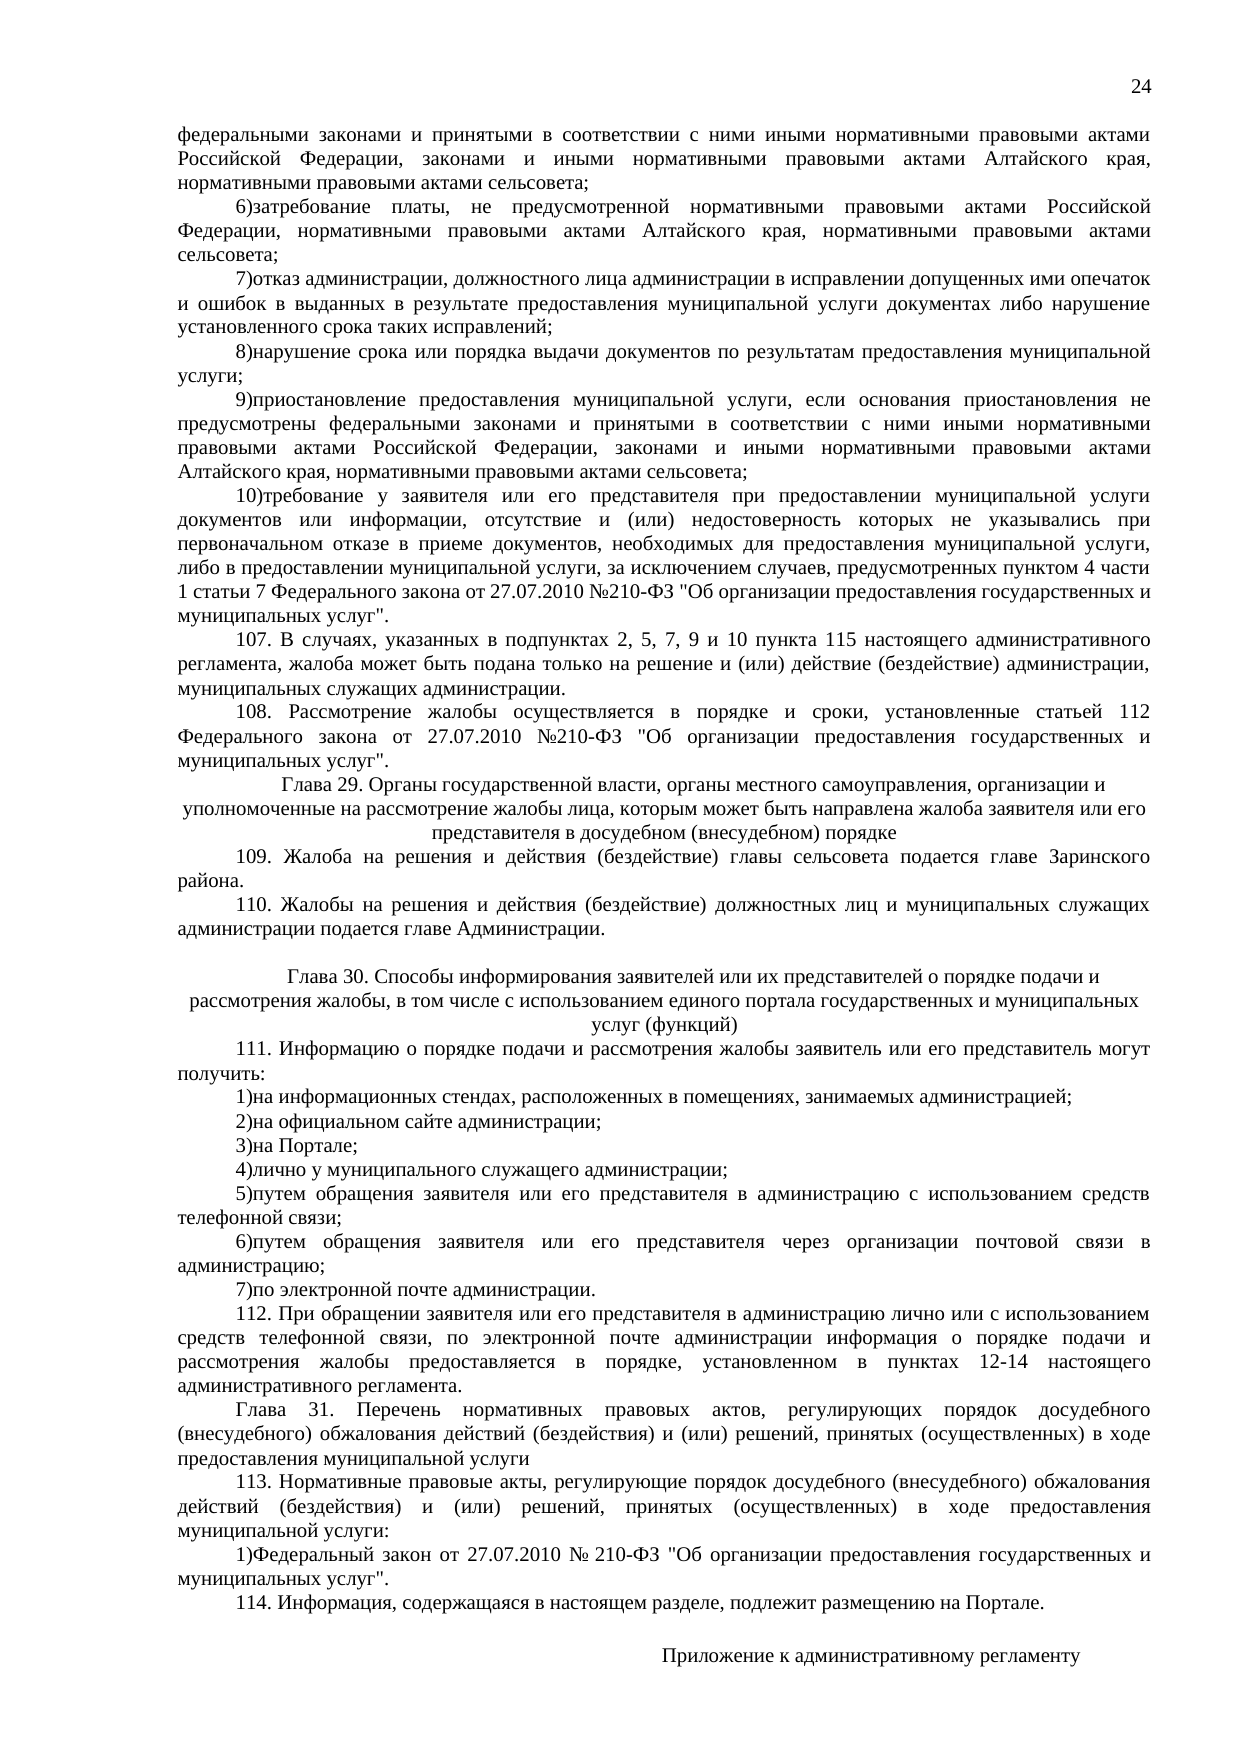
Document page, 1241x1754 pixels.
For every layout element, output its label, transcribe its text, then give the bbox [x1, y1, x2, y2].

text 4)лично у муниципального служащего администрации; [177, 1157, 1152, 1181]
text 107. В случаях, указанных в подпунктах 2, 5, 7, 9 и 10 пункта 115 настоящего административного регламента, жалоба может быть подана только на решение и (или) действие (бездействие) администрации, муниципальных служащих администрации. [177, 627, 1152, 699]
text 114. Информация, содержащаяся в настоящем разделе, подлежит размещению на Портале. [177, 1590, 1152, 1614]
text 110. Жалобы на решения и действия (бездействие) должностных лиц и муниципальных служащих администрации подается главе Администрации. [177, 892, 1152, 940]
text 109. Жалоба на решения и действия (бездействие) главы сельсовета подается главе Заринского района. [177, 844, 1152, 892]
text 111. Информацию о порядке подачи и рассмотрения жалобы заявитель или его представитель могут получить: [177, 1036, 1152, 1084]
text 6)путем обращения заявителя или его представителя через организации почтовой связи в администрацию; [177, 1229, 1152, 1277]
text Глава 31. Перечень нормативных правовых актов, регулирующих порядок досудебного (внесудебного) обжалования действий (бездействия) и (или) решений, принятых (осуществленных) в ходе предоставления муниципальной услуги [177, 1397, 1152, 1469]
text 112. При обращении заявителя или его представителя в администрацию лично или с использованием средств телефонной связи, по электронной почте администрации информация о порядке подачи и рассмотрения жалобы предоставляется в порядке, установленном в пунктах 12-14 настоящего административного регламента. [177, 1301, 1152, 1397]
text 3)на Портале; [177, 1133, 1152, 1157]
text 5)путем обращения заявителя или его представителя в администрацию с использованием средств телефонной связи; [177, 1181, 1152, 1229]
text 108. Рассмотрение жалобы осуществляется в порядке и сроки, установленные статьей 112 Федерального закона от 27.07.2010 №210-ФЗ "Об организации предоставления государственных и муниципальных услуг". [177, 699, 1152, 772]
text Глава 29. Органы государственной власти, органы местного самоуправления, организации и уполномоченные на рассмотрение жалобы лица, которым может быть направлена жалоба заявителя или его представителя в досудебном (внесудебном) порядке [177, 772, 1152, 844]
text 7)по электронной почте администрации. [177, 1277, 1152, 1301]
text 6)затребование платы, не предусмотренной нормативными правовыми актами Российской Федерации, нормативными правовыми актами Алтайского края, нормативными правовыми актами сельсовета; [177, 194, 1152, 266]
text 10)требование у заявителя или его представителя при предоставлении муниципальной услуги документов или информации, отсутствие и (или) недостоверность которых не указывались при первоначальном отказе в приеме документов, необходимых для предоставления муниципальной услуги, либо в предоставлении муниципальной услуги, за исключением случаев, предусмотренных пунктом 4 части 1 статьи 7 Федерального закона от 27.07.2010 №210-ФЗ "Об организации предоставления государственных и муниципальных услуг". [177, 483, 1152, 627]
text 9)приостановление предоставления муниципальной услуги, если основания приостановления не предусмотрены федеральными законами и принятыми в соответствии с ними иными нормативными правовыми актами Российской Федерации, законами и иными нормативными правовыми актами Алтайского края, нормативными правовыми актами сельсовета; [177, 387, 1152, 483]
text 7)отказ администрации, должностного лица администрации в исправлении допущенных ими опечаток и ошибок в выданных в результате предоставления муниципальной услуги документах либо нарушение установленного срока таких исправлений; [177, 266, 1152, 338]
text 1)на информационных стендах, расположенных в помещениях, занимаемых администрацией; [177, 1084, 1152, 1108]
text 2)на официальном сайте администрации; [177, 1108, 1152, 1133]
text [591, 1643, 1152, 1667]
text 8)нарушение срока или порядка выдачи документов по результатам предоставления муниципальной услуги; [177, 338, 1152, 387]
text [177, 122, 1152, 194]
text 1)Федеральный закон от 27.07.2010 № 210-ФЗ "Об организации предоставления государственных и муниципальных услуг". [177, 1542, 1152, 1590]
text Глава 30. Способы информирования заявителей или их представителей о порядке подачи и рассмотрения жалобы, в том числе с использованием единого портала государственных и муниципальных услуг (функций) [177, 964, 1152, 1036]
text 113. Нормативные правовые акты, регулирующие порядок досудебного (внесудебного) обжалования действий (бездействия) и (или) решений, принятых (осуществленных) в ходе предоставления муниципальной услуги: [177, 1469, 1152, 1542]
